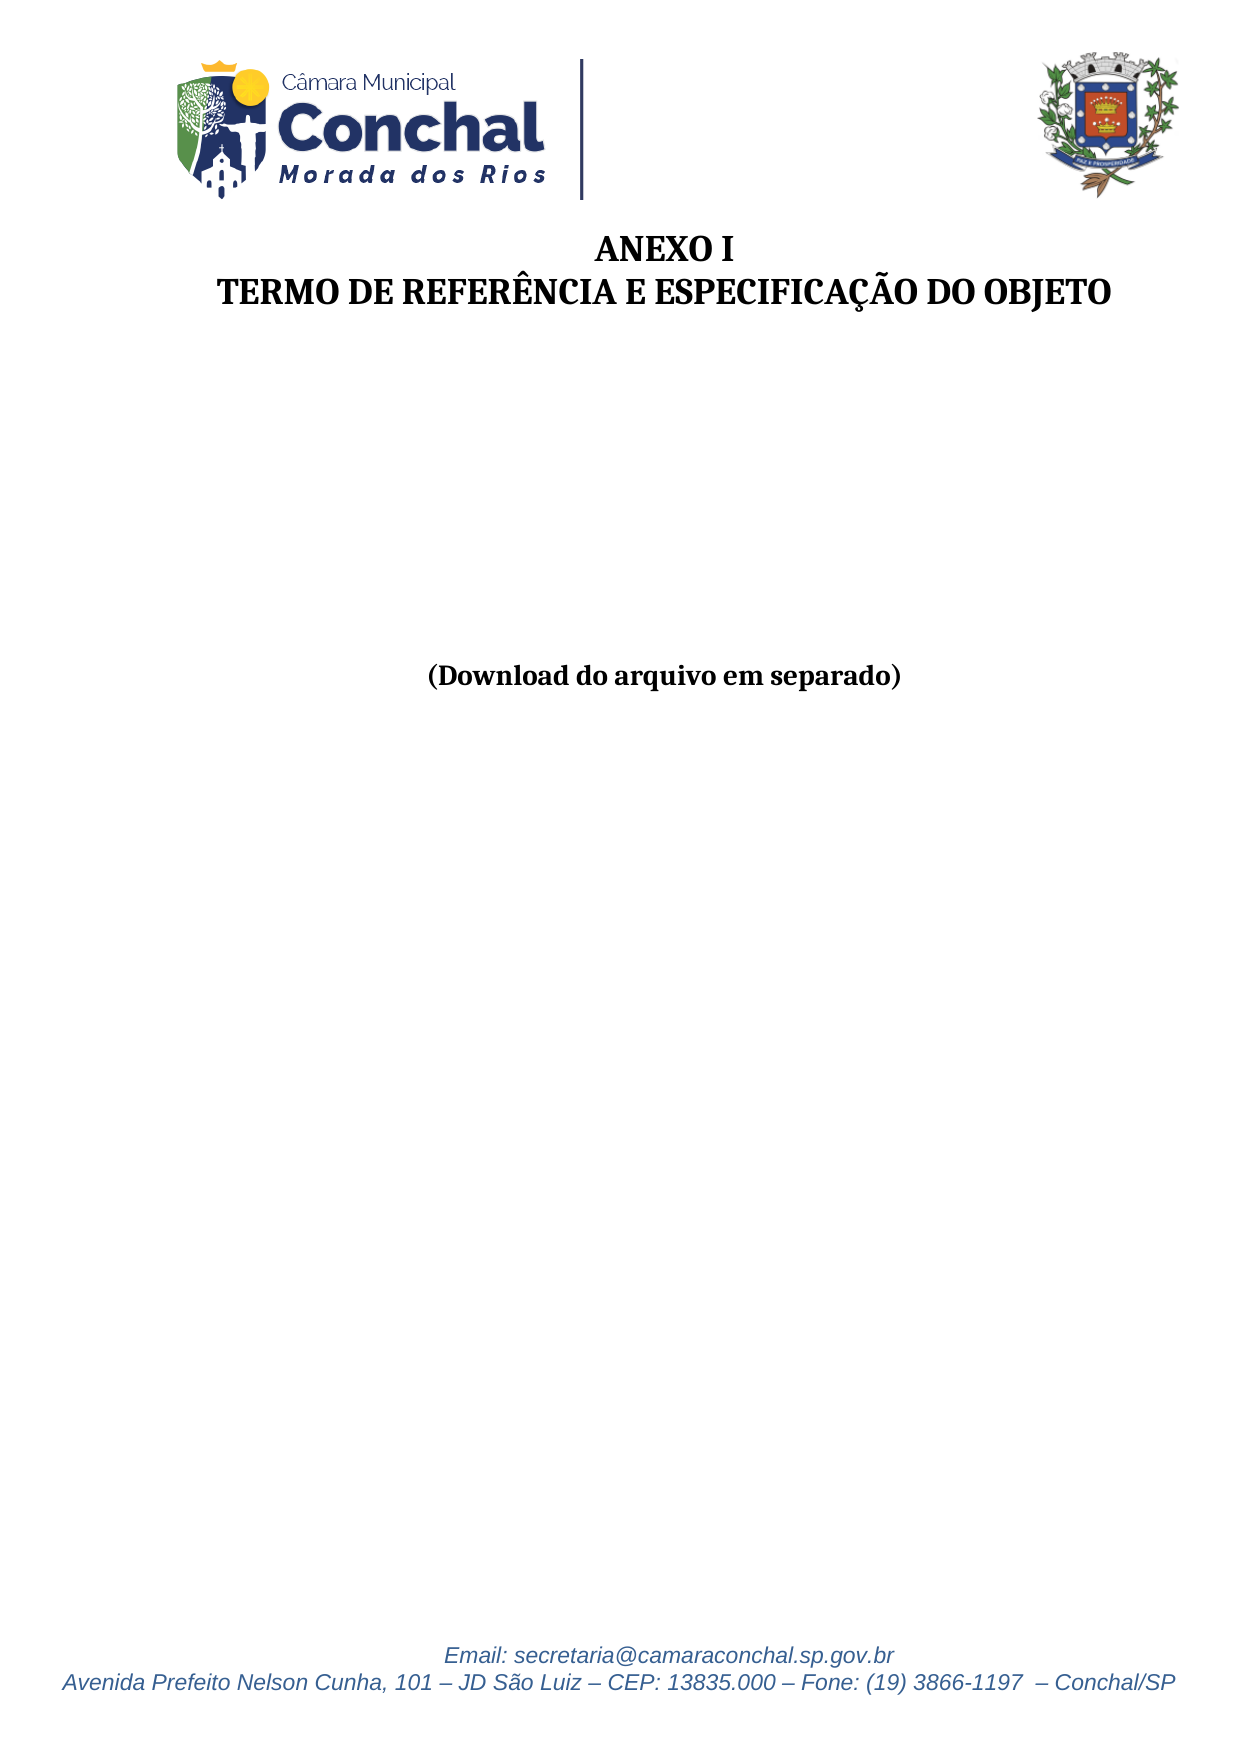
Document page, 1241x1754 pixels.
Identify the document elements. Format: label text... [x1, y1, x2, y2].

list (Download do arquivo em separado) [177, 659, 1152, 692]
list TERMO DE REFERÊNCIA E ESPECIFICAÇÃO DO OBJETO [177, 271, 1152, 314]
picture [177, 59, 584, 200]
picture [1006, 45, 1186, 204]
list ANEXO I [177, 228, 1152, 271]
